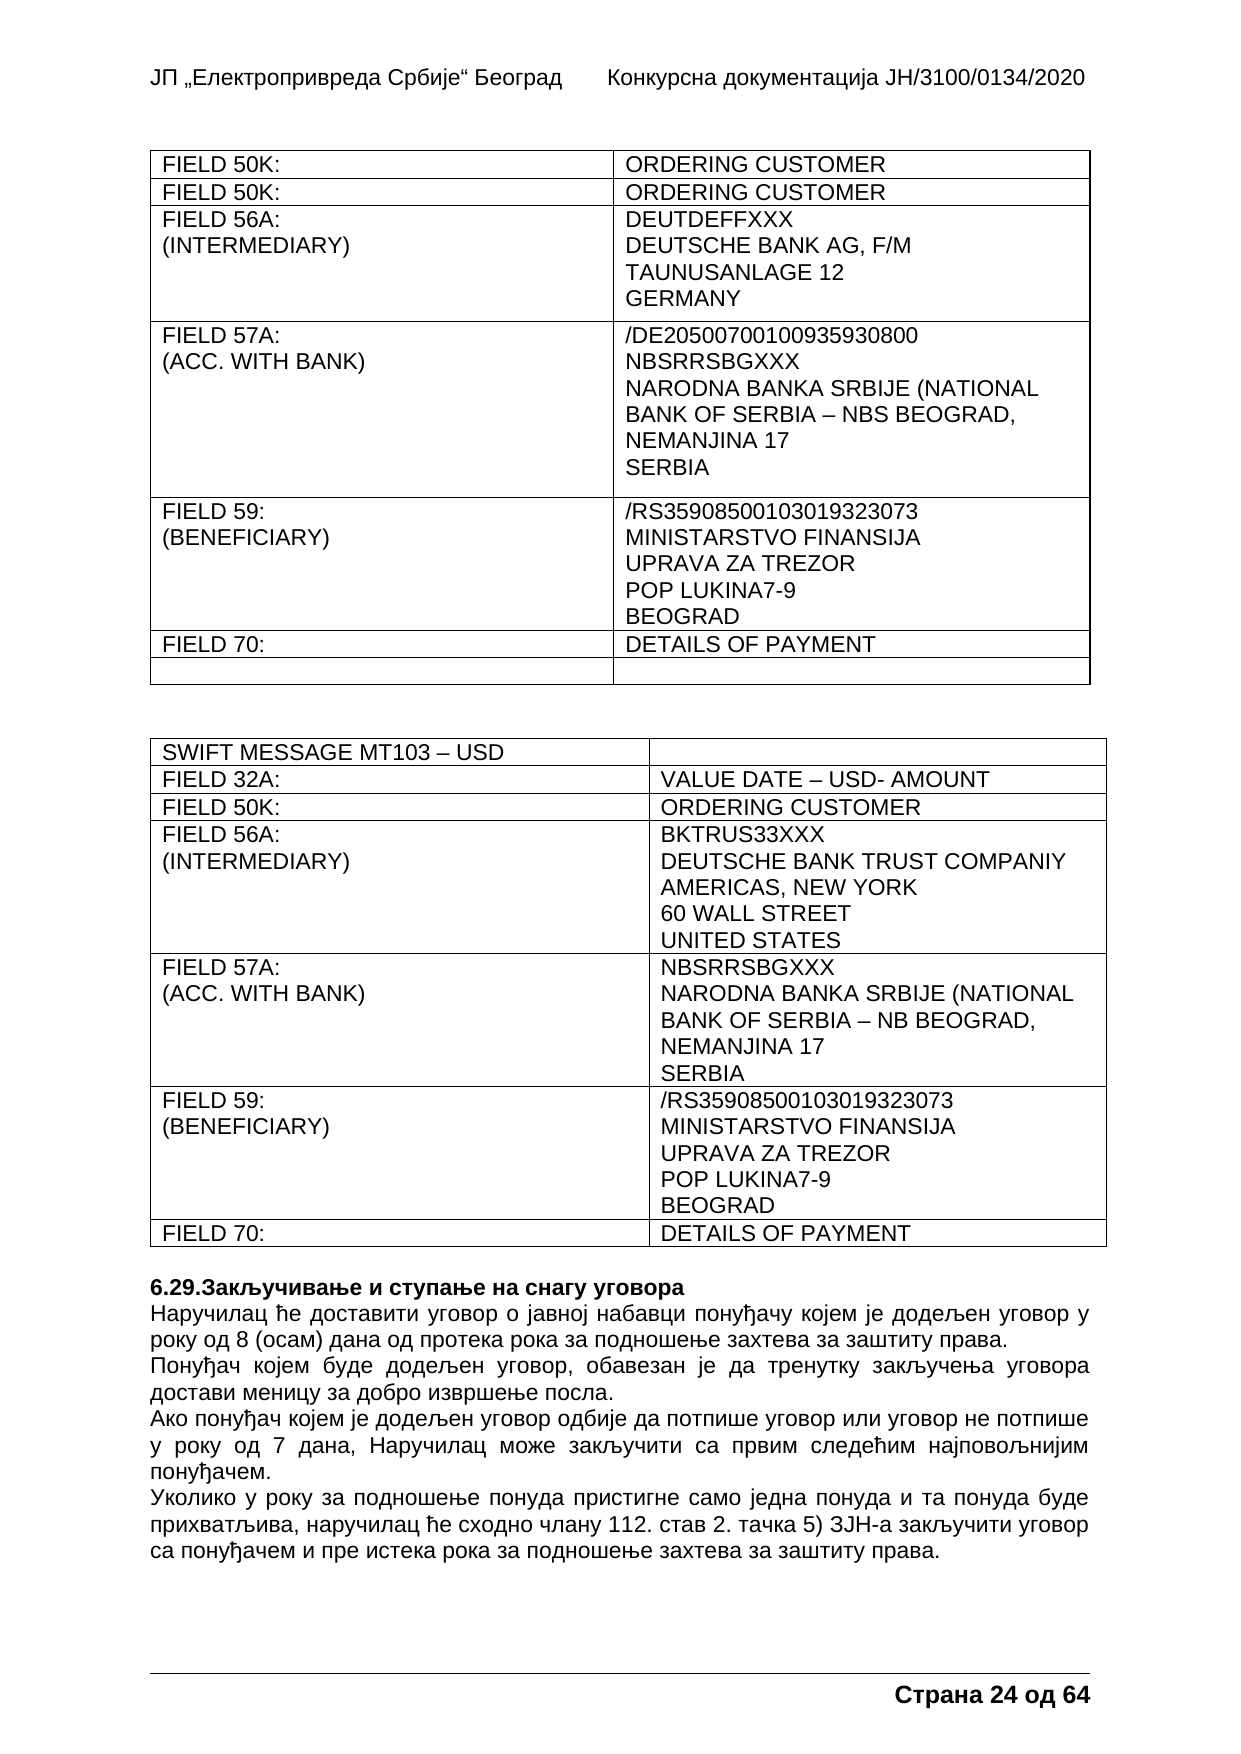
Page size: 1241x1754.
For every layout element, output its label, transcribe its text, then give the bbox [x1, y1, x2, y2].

table_cell DEUTDEFFXXX DEUTSCHE BANK AG, F/M TAUNUSANLAGE 12 GERMANY [614, 206, 1089, 321]
table_cell FIELD 59: (BENEFICIARY) [151, 1087, 649, 1219]
table_cell [614, 658, 1089, 684]
table_cell FIELD 59: (BENEFICIARY) [151, 498, 613, 629]
table_cell FIELD 50K: [151, 179, 613, 205]
table_cell FIELD 32A: [151, 766, 649, 793]
table_cell FIELD 50K: [151, 794, 649, 820]
table_cell FIELD 56A: (INTERMEDIARY) [151, 206, 613, 321]
text Уколико у року за подношење понуда пристигне само једна понуда и та понуда буде прихватљива, наручилац ће сходно члану 112. став 2. тачка 5) ЗЈН-а закључити уговор са понуђачем и пре истека рока за подношење захтева за заштиту права. [150, 1484, 1090, 1563]
table_cell FIELD 56A: (INTERMEDIARY) [151, 821, 649, 953]
table_cell BKTRUS33XXX DEUTSCHE BANK TRUST COMPANIY AMERICAS, NEW YORK 60 WALL STREET UNITED STATES [650, 821, 1106, 953]
table_cell ORDERING CUSTOMER [614, 179, 1089, 205]
text Наручилац ће доставити уговор о јавној набавци понуђачу којем је додељен уговор у року од 8 (осам) дана од протека рока за подношење захтева за заштиту права. [150, 1300, 1090, 1352]
text 6.29.Закључивање и ступање на снагу уговора [150, 1273, 1090, 1300]
table_cell FIELD 70: [151, 1220, 649, 1246]
text Понуђач којем буде додељен уговор, обавезан је да тренутку закључења уговора достави меницу за добро извршење посла. [150, 1352, 1090, 1405]
table_cell /RS35908500103019323073 MINISTARSTVO FINANSIJA UPRAVA ZA TREZOR POP LUKINA7-9 BEOGRAD [614, 498, 1089, 629]
table_cell /RS35908500103019323073 MINISTARSTVO FINANSIJA UPRAVA ZA TREZOR POP LUKINA7-9 BEOGRAD [650, 1087, 1106, 1219]
table_cell FIELD 57A: (ACC. WITH BANK) [151, 322, 613, 497]
table_cell ORDERING CUSTOMER [650, 794, 1106, 820]
table_cell ORDERING CUSTOMER [614, 151, 1089, 177]
table_header [650, 739, 1106, 765]
table_cell VALUE DATE – USD- AMOUNT [650, 766, 1106, 793]
table_cell DETAILS OF PAYMENT [614, 631, 1089, 657]
table_header SWIFT MESSAGE MT103 – USD [151, 739, 649, 765]
table_cell FIELD 57A: (ACC. WITH BANK) [151, 954, 649, 1086]
table_cell NBSRRSBGXXX NARODNA BANKA SRBIJE (NATIONAL BANK OF SERBIA – NB BEOGRAD, NEMANJINA 17 SERBIA [650, 954, 1106, 1086]
table_cell FIELD 50K: [151, 151, 613, 177]
table_cell DETAILS OF PAYMENT [650, 1220, 1106, 1246]
text Ако понуђач којем је додељен уговор одбије да потпише уговор или уговор не потпише у року од 7 дана, Наручилац може закључити са првим следећим најповољнијим понуђачем. [150, 1405, 1090, 1484]
table_cell [151, 658, 613, 684]
table_cell /DE20500700100935930800 NBSRRSBGXXX NARODNA BANKA SRBIJE (NATIONAL BANK OF SERBIA – NBS BEOGRAD, NEMANJINA 17 SERBIA [614, 322, 1089, 497]
table_cell FIELD 70: [151, 631, 613, 657]
